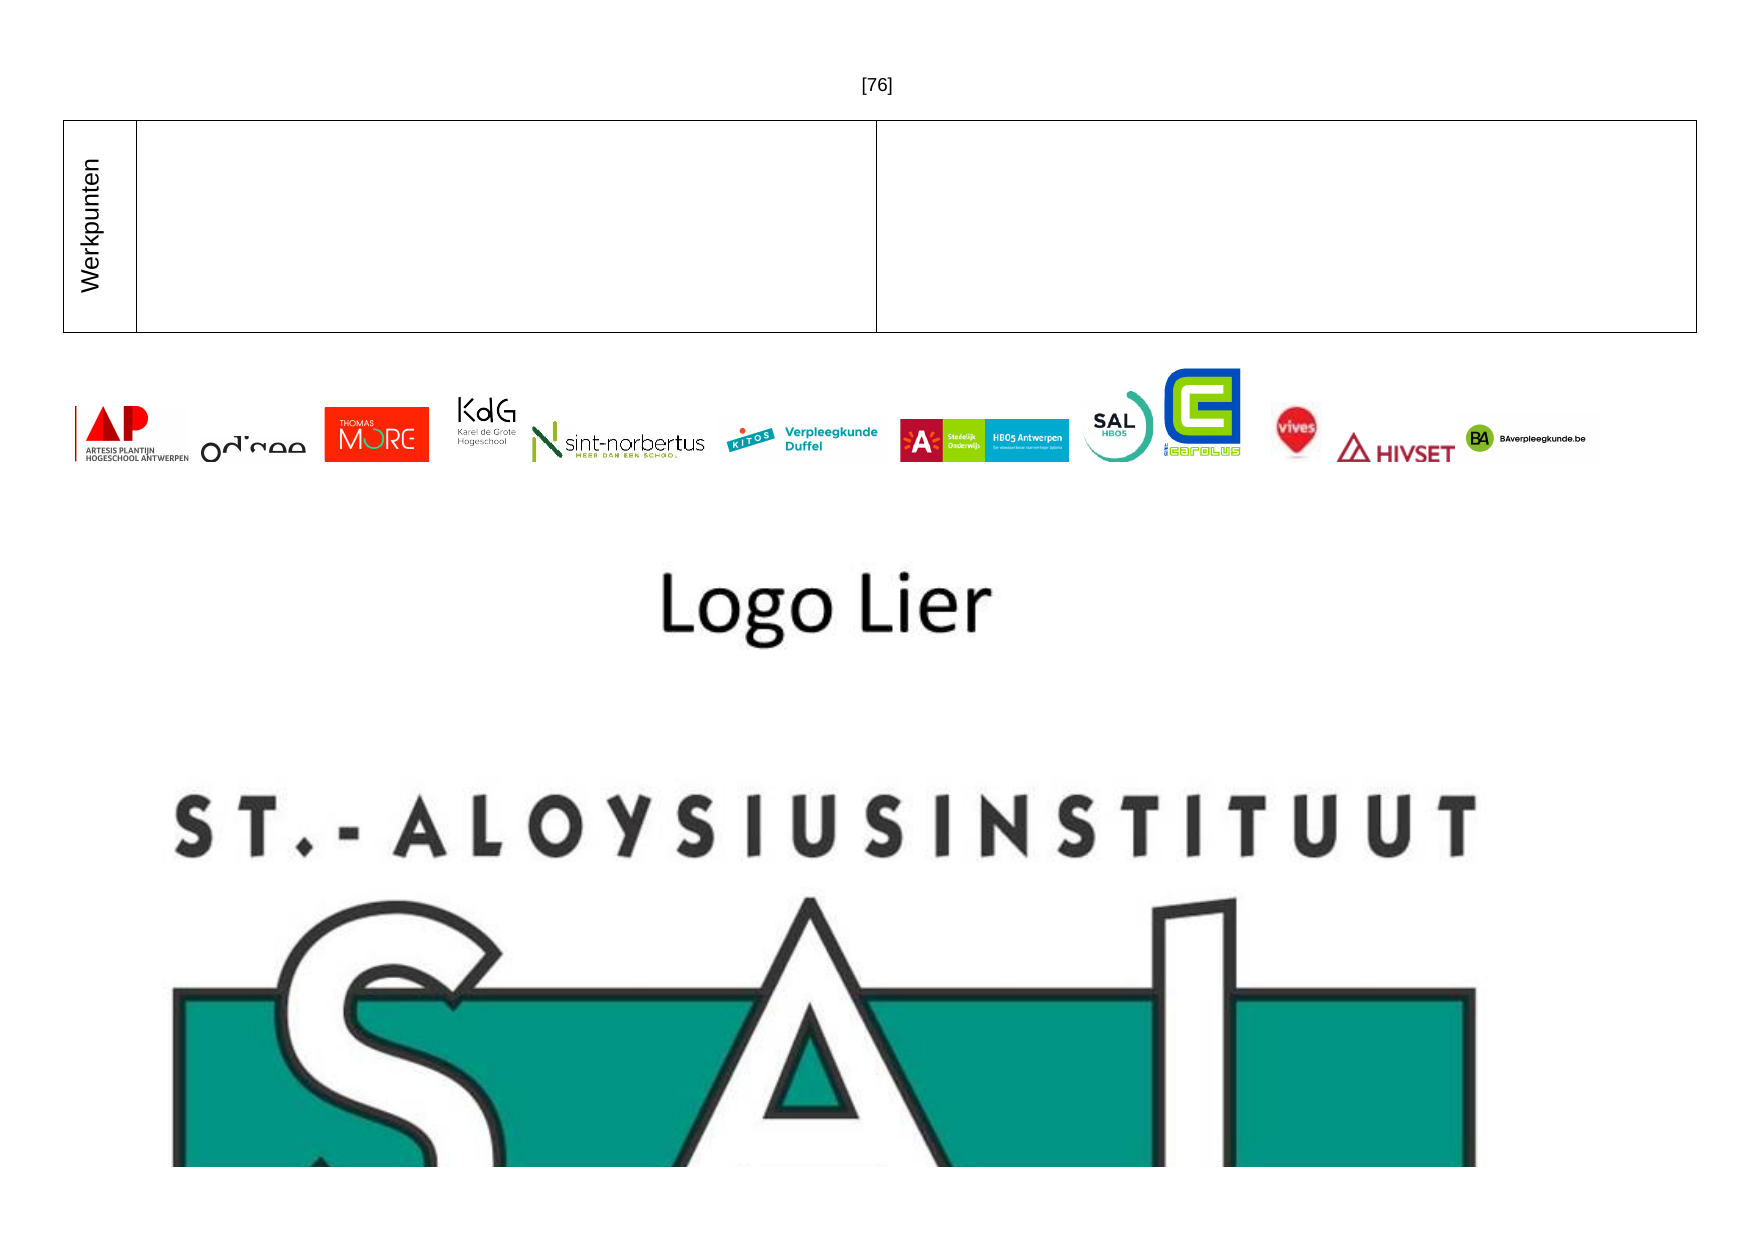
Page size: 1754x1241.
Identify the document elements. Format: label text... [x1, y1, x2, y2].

picture [75, 362, 1600, 1167]
table_cell [877, 121, 1696, 332]
table_cell [137, 121, 876, 332]
table_cell Werkpunten [64, 121, 136, 332]
